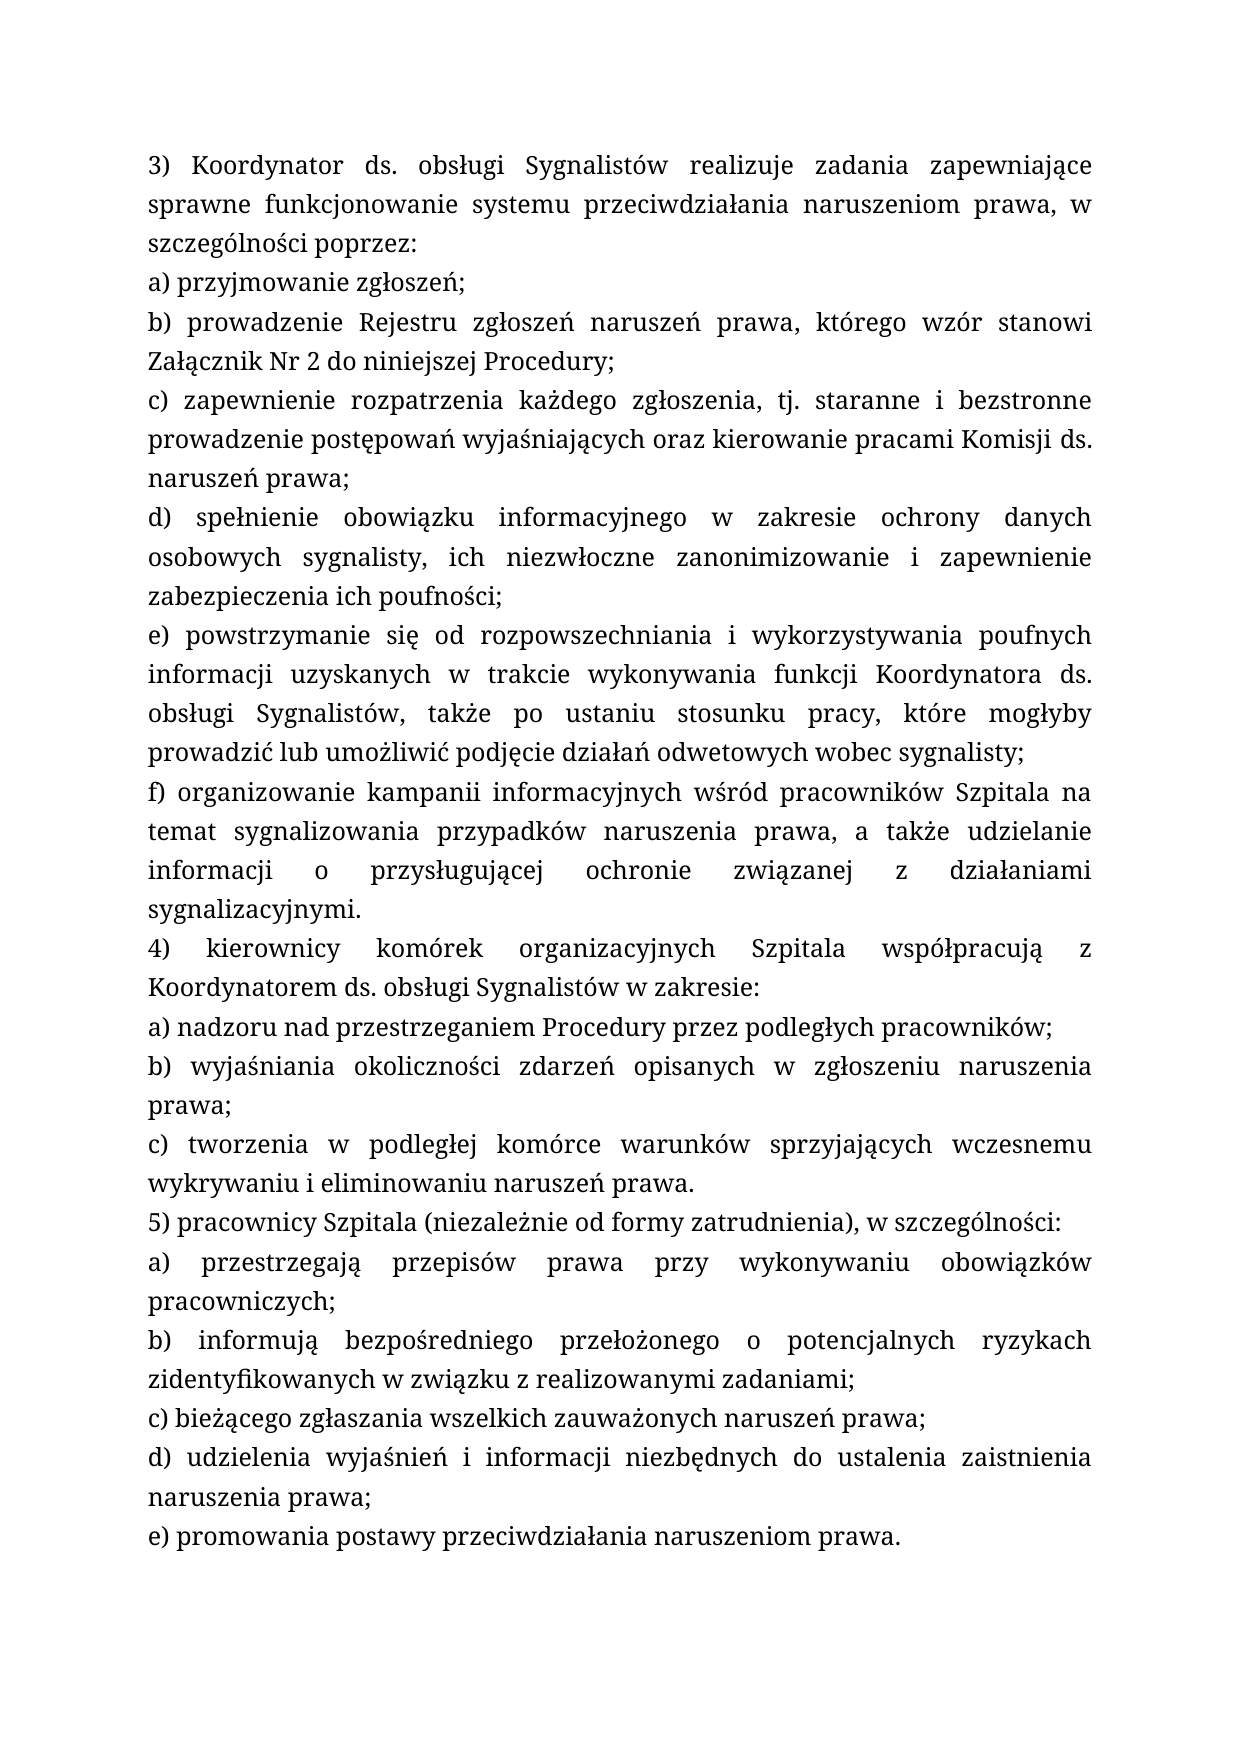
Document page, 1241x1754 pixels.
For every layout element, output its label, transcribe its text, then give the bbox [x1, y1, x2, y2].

text 4) kierownicy komórek organizacyjnych Szpitala współpracują z Koordynatorem ds. obsługi Sygnalistów w zakresie: [148, 931, 1093, 1004]
text a) przestrzegają przepisów prawa przy wykonywaniu obowiązków pracowniczych; [148, 1244, 1093, 1317]
text b) prowadzenie Rejestru zgłoszeń naruszeń prawa, którego wzór stanowi Załącznik Nr 2 do niniejszej Procedury; [148, 304, 1093, 377]
text c) bieżącego zgłaszania wszelkich zauważonych naruszeń prawa; [148, 1401, 1093, 1435]
text d) udzielenia wyjaśnień i informacji niezbędnych do ustalenia zaistnienia naruszenia prawa; [148, 1440, 1093, 1513]
text d) spełnienie obowiązku informacyjnego w zakresie ochrony danych osobowych sygnalisty, ich niezwłoczne zanonimizowanie i zapewnienie zabezpieczenia ich poufności; [148, 500, 1093, 612]
text b) informują bezpośredniego przełożonego o potencjalnych ryzykach zidentyfikowanych w związku z realizowanymi zadaniami; [148, 1323, 1093, 1396]
text e) promowania postawy przeciwdziałania naruszeniom prawa. [148, 1518, 1093, 1552]
text a) przyjmowanie zgłoszeń; [148, 265, 1093, 299]
text a) nadzoru nad przestrzeganiem Procedury przez podległych pracowników; [148, 1009, 1093, 1043]
text e) powstrzymanie się od rozpowszechniania i wykorzystywania poufnych informacji uzyskanych w trakcie wykonywania funkcji Koordynatora ds. obsługi Sygnalistów, także po ustaniu stosunku pracy, które mogłyby prowadzić lub umożliwić podjęcie działań odwetowych wobec sygnalisty; [148, 618, 1093, 769]
text c) tworzenia w podległej komórce warunków sprzyjających wczesnemu wykrywaniu i eliminowaniu naruszeń prawa. [148, 1127, 1093, 1200]
text 3) Koordynator ds. obsługi Sygnalistów realizuje zadania zapewniające sprawne funkcjonowanie systemu przeciwdziałania naruszeniom prawa, w szczególności poprzez: [148, 148, 1093, 260]
text c) zapewnienie rozpatrzenia każdego zgłoszenia, tj. staranne i bezstronne prowadzenie postępowań wyjaśniających oraz kierowanie pracami Komisji ds. naruszeń prawa; [148, 383, 1093, 495]
text f) organizowanie kampanii informacyjnych wśród pracowników Szpitala na temat sygnalizowania przypadków naruszenia prawa, a także udzielanie informacji o przysługującej ochronie związanej z działaniami sygnalizacyjnymi. [148, 774, 1093, 926]
text 5) pracownicy Szpitala (niezależnie od formy zatrudnienia), w szczególności: [148, 1205, 1093, 1239]
text b) wyjaśniania okoliczności zdarzeń opisanych w zgłoszeniu naruszenia prawa; [148, 1048, 1093, 1122]
